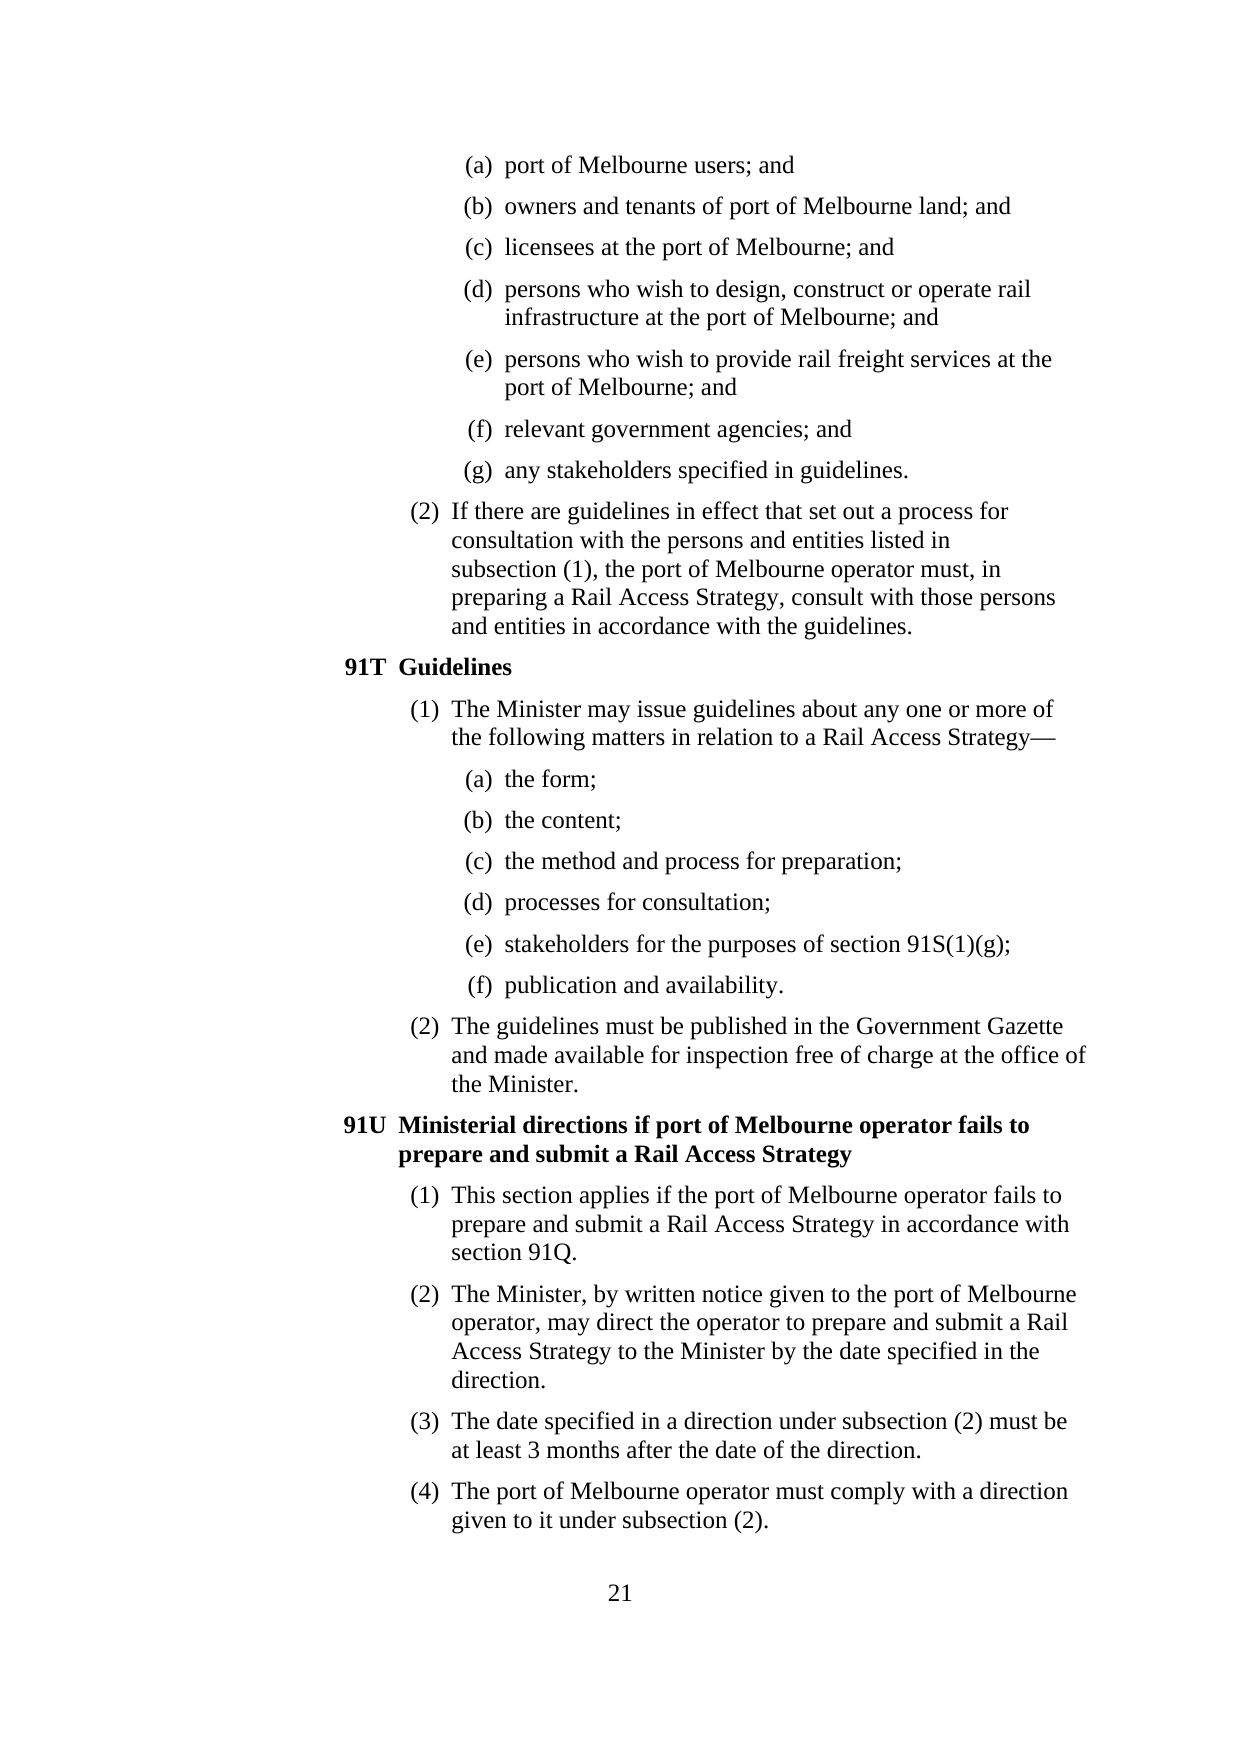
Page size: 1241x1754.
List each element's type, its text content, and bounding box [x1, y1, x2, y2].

subtitle (c) licensees at the port of Melbourne; and [150, 232, 1090, 261]
subtitle (a) port of Melbourne users; and [150, 150, 1090, 179]
subtitle 91U Ministerial directions if port of Melbourne operator fails to prepare and submit a Rail Access Strategy [150, 1110, 1090, 1167]
subtitle (f) publication and availability. [150, 970, 1090, 999]
subtitle (f) relevant government agencies; and [150, 414, 1090, 442]
subtitle (4) The port of Melbourne operator must comply with a direction given to it under subsection (2). [150, 1476, 1090, 1534]
subtitle (e) persons who wish to provide rail freight services at the port of Melbourne; and [150, 344, 1090, 401]
subtitle (e) stakeholders for the purposes of section 91S(1)(g); [150, 929, 1090, 957]
subtitle (2) If there are guidelines in effect that set out a process for consultation with the persons and entities listed in subsection (1), the port of Melbourne operator must, in preparing a Rail Access Strategy, consult with those persons and entities in accordance with the guidelines. [150, 496, 1090, 640]
subtitle (g) any stakeholders specified in guidelines. [150, 455, 1090, 484]
subtitle (2) The guidelines must be published in the Government Gazette and made available for inspection free of charge at the office of the Minister. [150, 1011, 1090, 1097]
subtitle 91T Guidelines [150, 652, 1090, 681]
subtitle (3) The date specified in a direction under subsection (2) must be at least 3 months after the date of the direction. [150, 1406, 1090, 1464]
subtitle (c) the method and process for preparation; [150, 846, 1090, 875]
subtitle (b) owners and tenants of port of Melbourne land; and [150, 191, 1090, 220]
subtitle (d) persons who wish to design, construct or operate rail infrastructure at the port of Melbourne; and [150, 274, 1090, 331]
subtitle (1) The Minister may issue guidelines about any one or more of the following matters in relation to a Rail Access Strategy— [150, 694, 1090, 751]
subtitle (b) the content; [150, 805, 1090, 834]
subtitle (d) processes for consultation; [150, 887, 1090, 916]
subtitle (1) This section applies if the port of Melbourne operator fails to prepare and submit a Rail Access Strategy in accordance with section 91Q. [150, 1180, 1090, 1266]
subtitle (2) The Minister, by written notice given to the port of Melbourne operator, may direct the operator to prepare and submit a Rail Access Strategy to the Minister by the date specified in the direction. [150, 1279, 1090, 1394]
subtitle (a) the form; [150, 764, 1090, 792]
